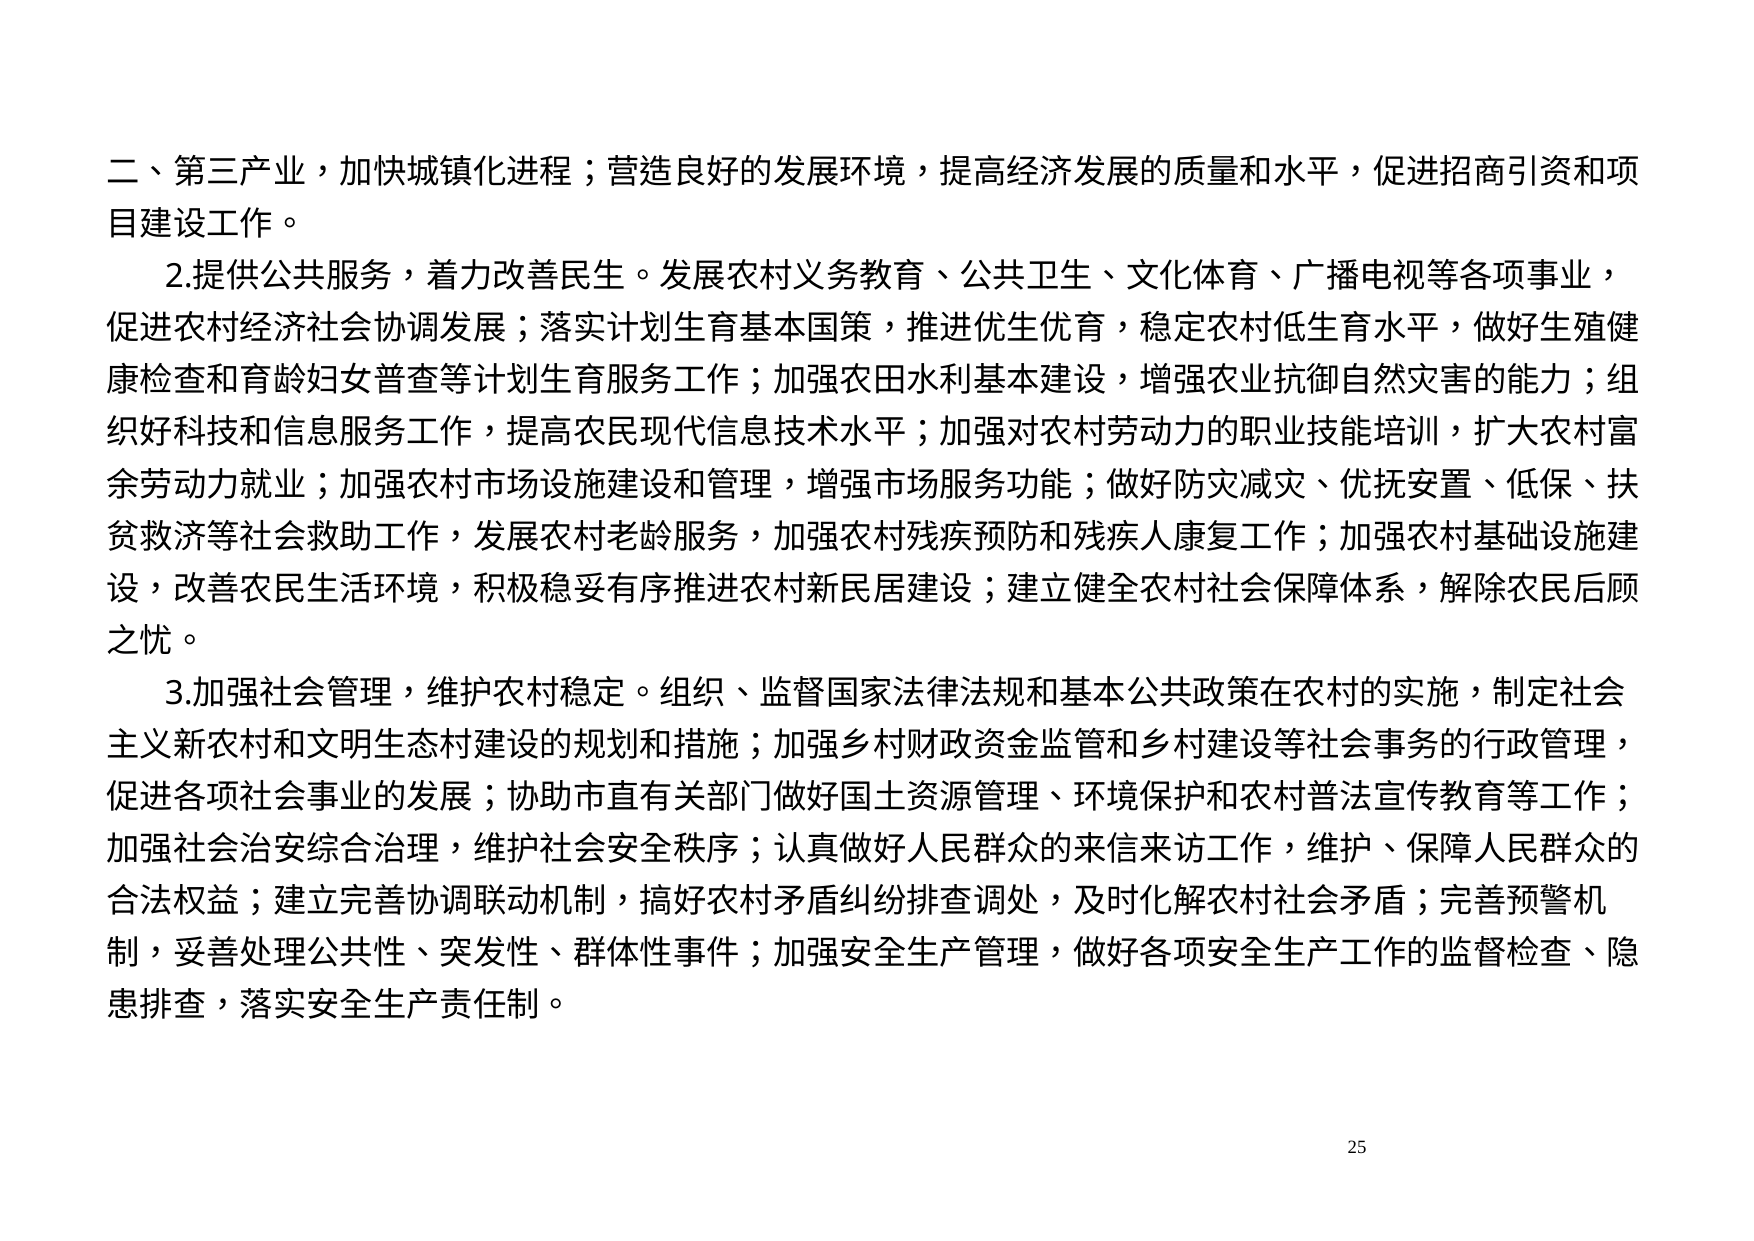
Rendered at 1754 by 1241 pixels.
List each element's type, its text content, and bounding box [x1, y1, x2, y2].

text 2.提供公共服务，着力改善民生。发展农村义务教育、公共卫生、文化体育、广播电视等各项事业，促进农村经济社会协调发展；落实计划生育基本国策，推进优生优育，稳定农村低生育水平，做好生殖健康检查和育龄妇女普查等计划生育服务工作；加强农田水利基本建设，增强农业抗御自然灾害的能力；组织好科技和信息服务工作，提高农民现代信息技术水平；加强对农村劳动力的职业技能培训，扩大农村富余劳动力就业；加强农村市场设施建设和管理，增强市场服务功能；做好防灾减灾、优抚安置、低保、扶贫救济等社会救助工作，发展农村老龄服务，加强农村残疾预防和残疾人康复工作；加强农村基础设施建设，改善农民生活环境，积极稳妥有序推进农村新民居建设；建立健全农村社会保障体系，解除农民后顾之忧。 [106, 246, 1648, 663]
text 3.加强社会管理，维护农村稳定。组织、监督国家法律法规和基本公共政策在农村的实施，制定社会主义新农村和文明生态村建设的规划和措施；加强乡村财政资金监管和乡村建设等社会事务的行政管理，促进各项社会事业的发展；协助市直有关部门做好国土资源管理、环境保护和农村普法宣传教育等工作；加强社会治安综合治理，维护社会安全秩序；认真做好人民群众的来信来访工作，维护、保障人民群众的合法权益；建立完善协调联动机制，搞好农村矛盾纠纷排查调处，及时化解农村社会矛盾；完善预警机制，妥善处理公共性、突发性、群体性事件；加强安全生产管理，做好各项安全生产工作的监督检查、隐患排查，落实安全生产责任制。 [106, 663, 1648, 1027]
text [106, 142, 1648, 246]
